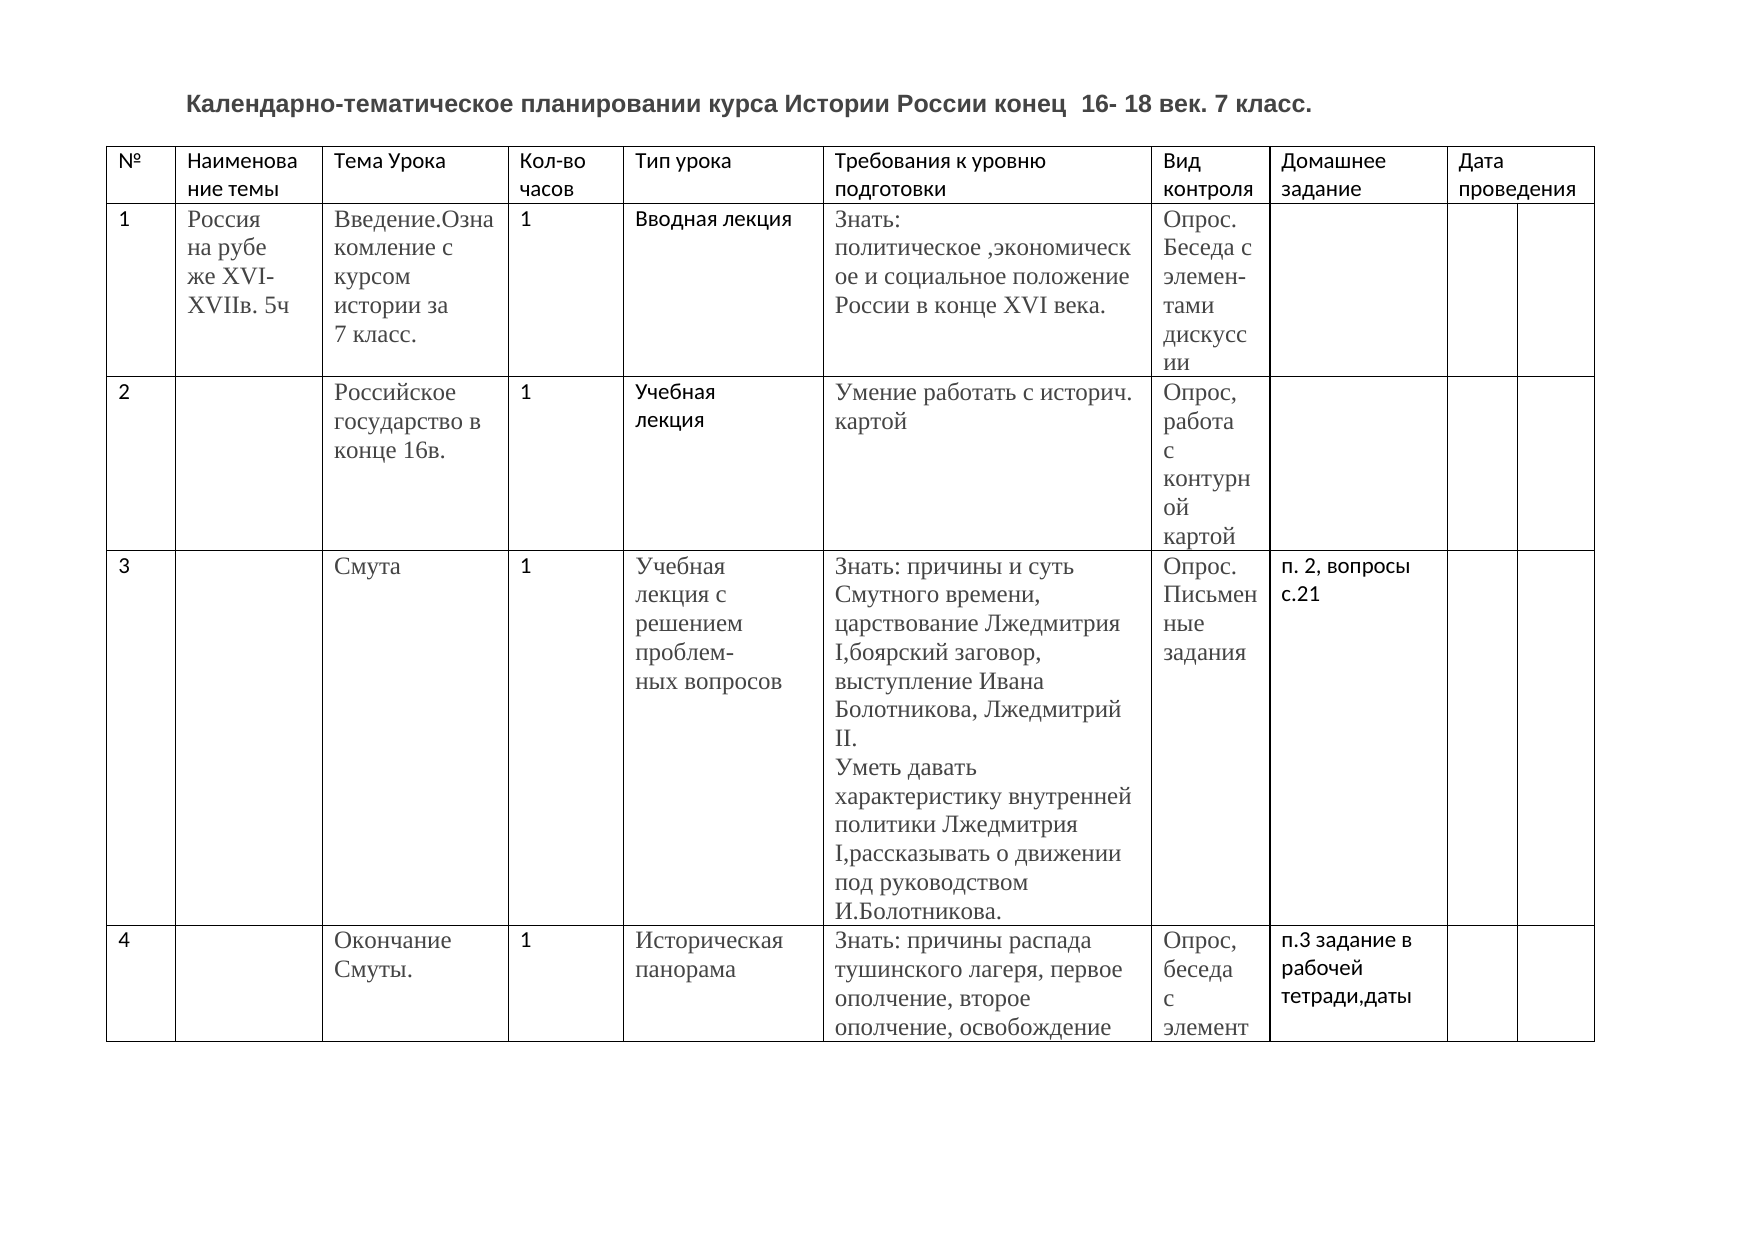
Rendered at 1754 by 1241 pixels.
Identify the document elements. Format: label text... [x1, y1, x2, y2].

table_cell [1271, 204, 1447, 376]
table_cell Окончание Смуты. [323, 926, 508, 1041]
table_cell [1518, 204, 1594, 376]
table_header № [107, 147, 175, 203]
table_cell 1 [509, 204, 623, 376]
table_cell Учебная лекция с решением проблем- ных вопросов [624, 551, 823, 924]
table_cell Опрос. Письменные задания [1152, 551, 1269, 924]
table_cell [1518, 377, 1594, 550]
text Календарно-тематическое планировании курса Истории России конец 16- 18 век. 7 класс. [118, 89, 1636, 117]
table_cell Введение.Озна комление с курсом истории за 7 класс. [323, 204, 508, 376]
table_cell Учебная лекция [624, 377, 823, 550]
table_cell [1448, 204, 1517, 376]
table_cell Россия на рубе же XVI-XVIIв. 5ч [176, 204, 322, 376]
table_cell Опрос. Беседа с элемен- тами дискуссии [1152, 204, 1269, 376]
table_cell [176, 551, 322, 924]
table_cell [1152, 926, 1269, 1041]
table_cell [1271, 377, 1447, 550]
table_cell 1 [509, 926, 623, 1041]
table_header Наименова ние темы [176, 147, 322, 203]
table_header Кол-во часов [509, 147, 623, 203]
table_cell 4 [107, 926, 175, 1041]
table_cell [176, 926, 322, 1041]
table_cell 3 [107, 551, 175, 924]
table_header Вид контроля [1152, 147, 1269, 203]
table_header Требования к уровню подготовки [824, 147, 1151, 203]
table_cell Вводная лекция [624, 204, 823, 376]
table_cell Умение работать с историч. картой [824, 377, 1151, 550]
table_cell [1448, 926, 1517, 1041]
table_header Тип урока [624, 147, 823, 203]
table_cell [624, 926, 823, 1041]
table_header Домашнее задание [1271, 147, 1447, 203]
table_cell [1448, 551, 1517, 924]
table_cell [1271, 926, 1447, 1041]
table_cell Знать: политическое ,экономическое и социальное положение России в конце XVI века. [824, 204, 1151, 376]
table_cell [1448, 377, 1517, 550]
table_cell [824, 926, 1151, 1041]
table_cell 1 [107, 204, 175, 376]
table_header Дата проведения [1448, 147, 1594, 203]
table_cell 1 [509, 551, 623, 924]
table_cell Российское государство в конце 16в. [323, 377, 508, 550]
table_cell Знать: причины и суть Смутного времени, царствование Лжедмитрия I,боярский заговор, выступление Ивана Болотникова, Лжедмитрий II. Уметь давать характеристику внутренней политики Лжедмитрия I,рассказывать о движении под руководством И.Болотникова. [824, 551, 1151, 924]
table_header Тема Урока [323, 147, 508, 203]
table_cell п. 2, вопросы с.21 [1271, 551, 1447, 924]
table_cell [1518, 551, 1594, 924]
table_cell Смута [323, 551, 508, 924]
table_cell [176, 377, 322, 550]
table_cell 1 [509, 377, 623, 550]
table_cell [1518, 926, 1594, 1041]
table_cell Опрос, работа с контурной картой [1152, 377, 1269, 550]
table_cell 2 [107, 377, 175, 550]
